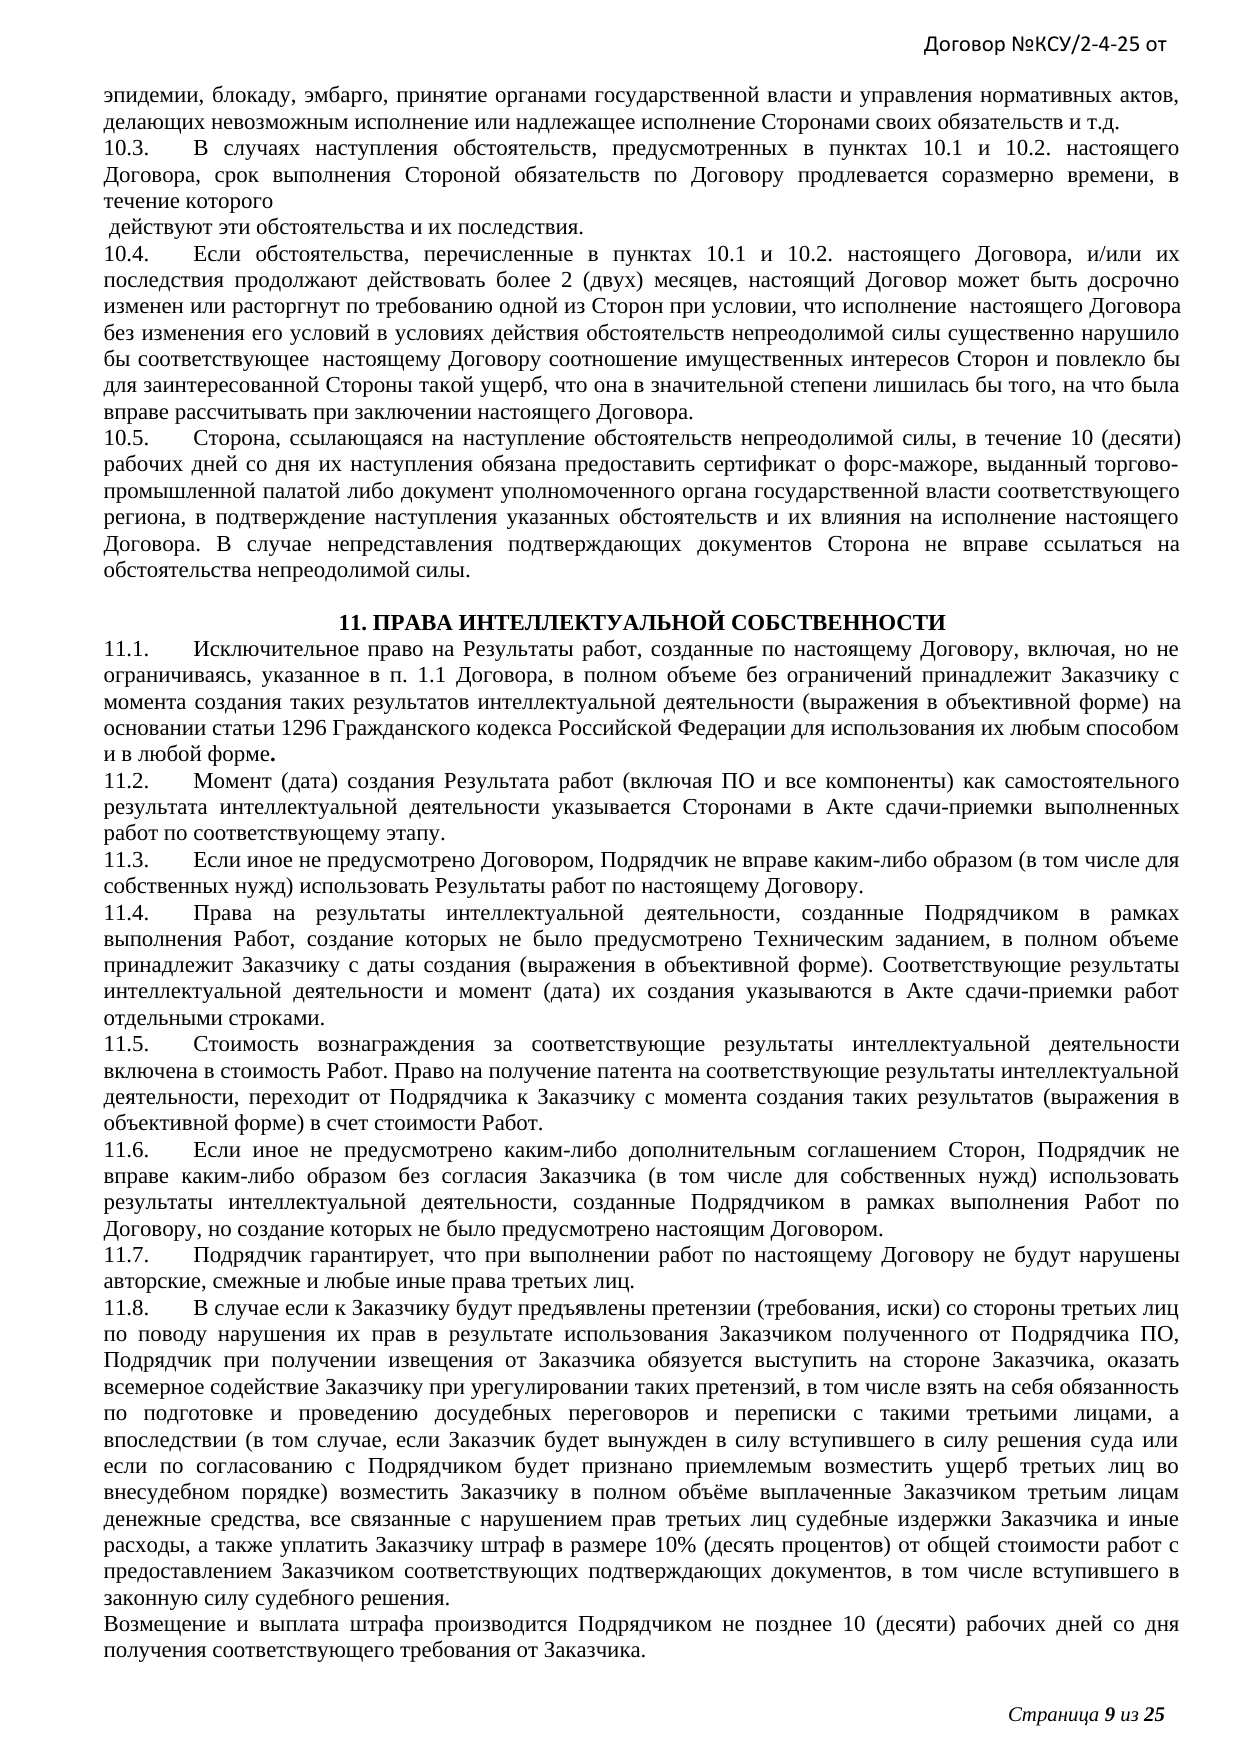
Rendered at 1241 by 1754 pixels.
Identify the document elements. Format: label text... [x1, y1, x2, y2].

text действуют эти обстоятельства и их последствия. [103, 213, 1181, 240]
list Если иное не предусмотрено каким-либо дополнительным соглашением Сторон, Подрядчик не вправе каким-либо образом без согласия Заказчика (в том числе для собственных нужд) использовать результаты интеллектуальной деятельности, созданные Подрядчиком в рамках выполнения Работ по Договору, но создание которых не было предусмотрено настоящим Договором. [103, 1136, 1181, 1241]
list Если иное не предусмотрено Договором, Подрядчик не вправе каким-либо образом (в том числе для собственных нужд) использовать Результаты работ по настоящему Договору. [103, 846, 1181, 898]
text 11. ПРАВА ИНТЕЛЛЕКТУАЛЬНОЙ СОБСТВЕННОСТИ [103, 609, 1181, 635]
list Подрядчик гарантирует, что при выполнении работ по настоящему Договору не будут нарушены авторские, смежные и любые иные права третьих лиц. [103, 1241, 1181, 1294]
list Исключительное право на Результаты работ, созданные по настоящему Договору, включая, но не ограничиваясь, указанное в п. 1.1 Договора, в полном объеме без ограничений принадлежит Заказчику с момента создания таких результатов интеллектуальной деятельности (выражения в объективной форме) на основании статьи 1296 Гражданского кодекса Российской Федерации для использования их любым способом и в любой форме. [103, 635, 1181, 767]
list Сторона, ссылающаяся на наступление обстоятельств непреодолимой силы, в течение 10 (десяти) рабочих дней со дня их наступления обязана предоставить сертификат о форс-мажоре, выданный торгово-промышленной палатой либо документ уполномоченного органа государственной власти соответствующего региона, в подтверждение наступления указанных обстоятельств и их влияния на исполнение настоящего Договора. В случае непредставления подтверждающих документов Сторона не вправе ссылаться на обстоятельства непреодолимой силы. [103, 424, 1181, 582]
list Если обстоятельства, перечисленные в пунктах 10.1 и 10.2. настоящего Договора, и/или их последствия продолжают действовать более 2 (двух) месяцев, настоящий Договор может быть досрочно изменен или расторгнут по требованию одной из Сторон при условии, что исполнение настоящего Договора без изменения его условий в условиях действия обстоятельств непреодолимой силы существенно нарушило бы соответствующее настоящему Договору соотношение имущественных интересов Сторон и повлекло бы для заинтересованной Стороны такой ущерб, что она в значительной степени лишилась бы того, на что была вправе рассчитывать при заключении настоящего Договора. [103, 240, 1181, 424]
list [103, 82, 1181, 134]
list В случае если к Заказчику будут предъявлены претензии (требования, иски) со стороны третьих лиц по поводу нарушения их прав в результате использования Заказчиком полученного от Подрядчика ПО, Подрядчик при получении извещения от Заказчика обязуется выступить на стороне Заказчика, оказать всемерное содействие Заказчику при урегулировании таких претензий, в том числе взять на себя обязанность по подготовке и проведению досудебных переговоров и переписки с такими третьими лицами, а впоследствии (в том случае, если Заказчик будет вынужден в силу вступившего в силу решения суда или если по согласованию с Подрядчиком будет признано приемлемым возместить ущерб третьих лиц во внесудебном порядке) возместить Заказчику в полном объёме выплаченные Заказчиком третьим лицам денежные средства, все связанные с нарушением прав третьих лиц судебные издержки Заказчика и иные расходы, а также уплатить Заказчику штраф в размере 10% (десять процентов) от общей стоимости работ с предоставлением Заказчиком соответствующих подтверждающих документов, в том числе вступившего в законную силу судебного решения. [103, 1294, 1181, 1610]
list В случаях наступления обстоятельств, предусмотренных в пунктах 10.1 и 10.2. настоящего Договора, срок выполнения Стороной обязательств по Договору продлевается соразмерно времени, в течение которого [103, 134, 1181, 213]
list Права на результаты интеллектуальной деятельности, созданные Подрядчиком в рамках выполнения Работ, создание которых не было предусмотрено Техническим заданием, в полном объеме принадлежит Заказчику с даты создания (выражения в объективной форме). Соответствующие результаты интеллектуальной деятельности и момент (дата) их создания указываются в Акте сдачи-приемки работ отдельными строками. [103, 898, 1181, 1030]
text Возмещение и выплата штрафа производится Подрядчиком не позднее 10 (десяти) рабочих дней со дня получения соответствующего требования от Заказчика. [103, 1610, 1181, 1663]
list Момент (дата) создания Результата работ (включая ПО и все компоненты) как самостоятельного результата интеллектуальной деятельности указывается Сторонами в Акте сдачи-приемки выполненных работ по соответствующему этапу. [103, 767, 1181, 846]
list Стоимость вознаграждения за соответствующие результаты интеллектуальной деятельности включена в стоимость Работ. Право на получение патента на соответствующие результаты интеллектуальной деятельности, переходит от Подрядчика к Заказчику с момента создания таких результатов (выражения в объективной форме) в счет стоимости Работ. [103, 1030, 1181, 1136]
